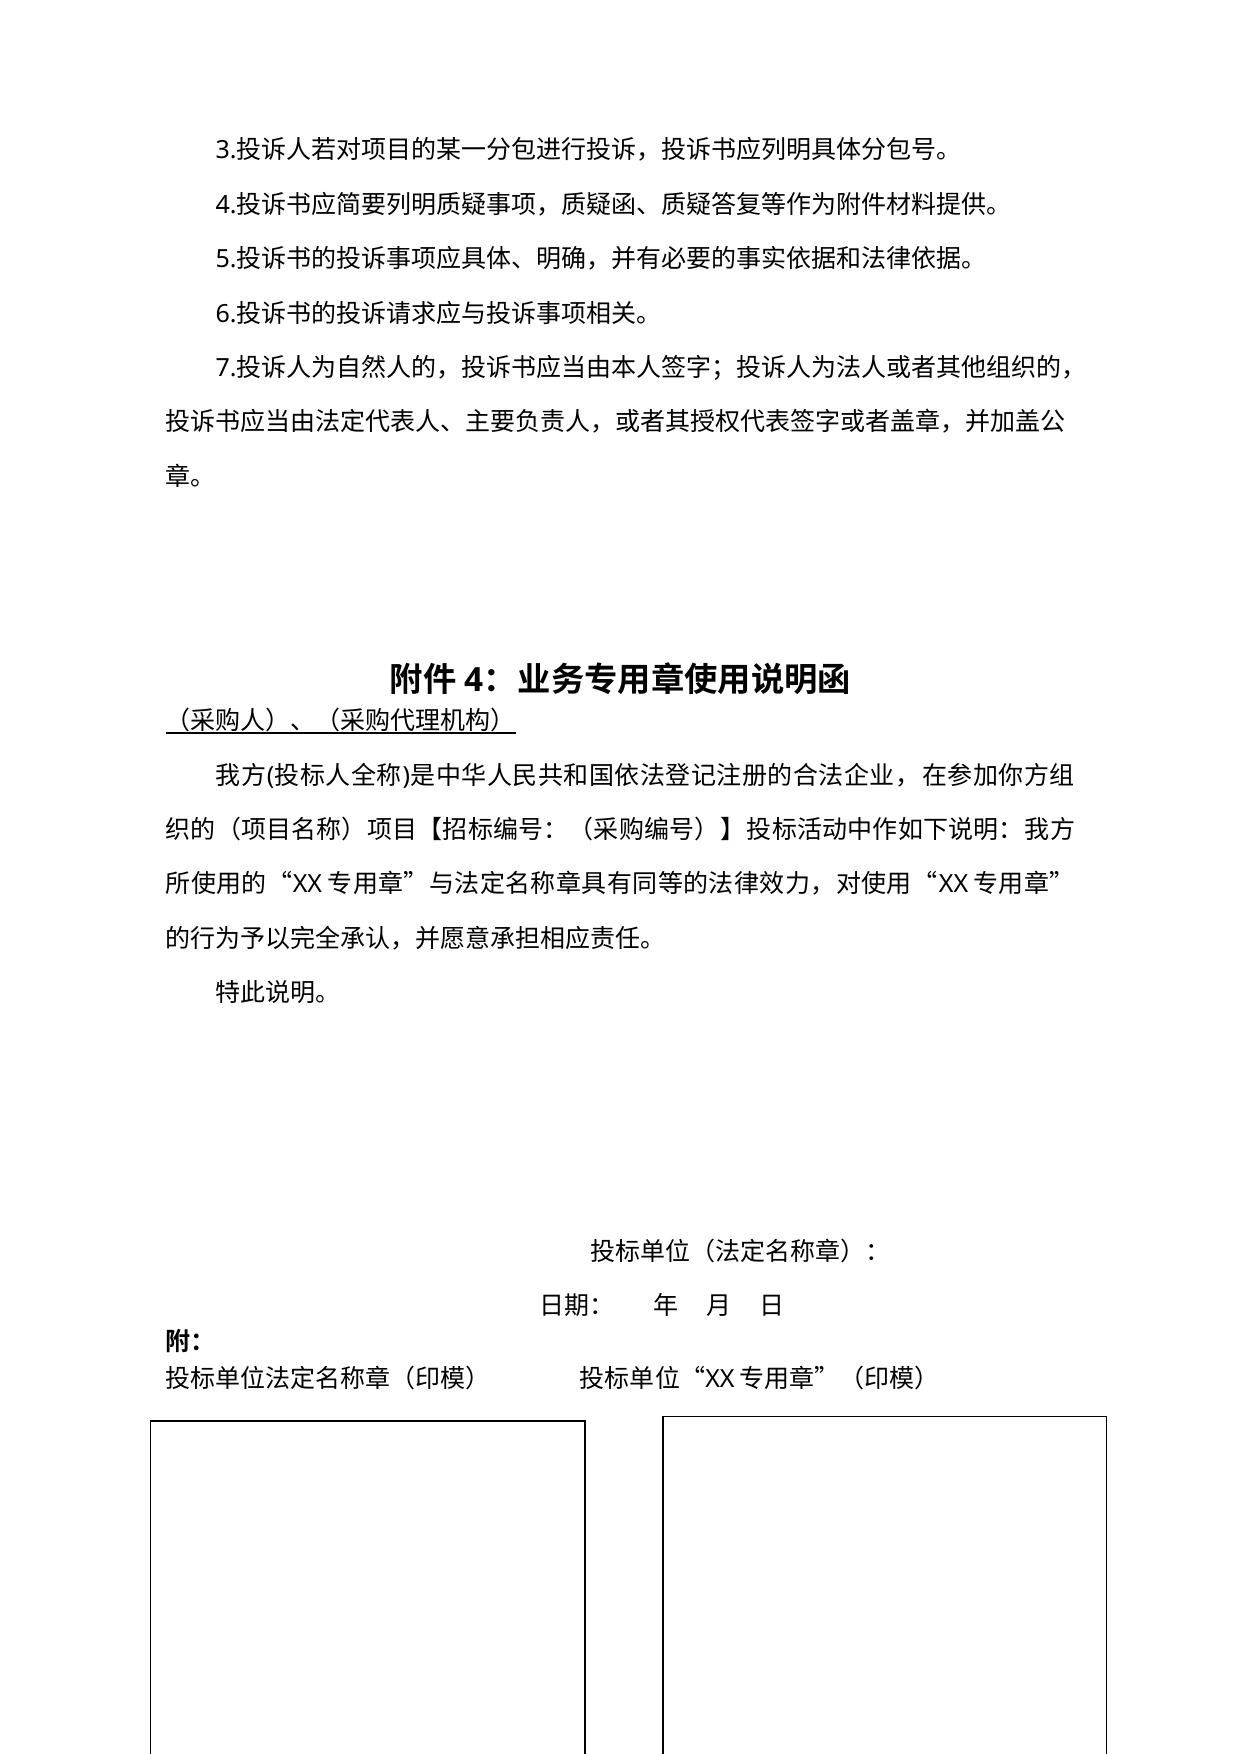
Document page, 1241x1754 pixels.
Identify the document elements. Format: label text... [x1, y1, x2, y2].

text 投标单位（法定名称章）： [165, 1231, 1025, 1267]
text 附件4：业务专用章使用说明函 [165, 652, 1075, 701]
text 附： [165, 1322, 1075, 1358]
text 6.投诉书的投诉请求应与投诉事项相关。 [165, 293, 1075, 329]
text 7.投诉人为自然人的，投诉书应当由本人签字；投诉人为法人或者其他组织的，投诉书应当由法定代表人、主要负责人，或者其授权代表签字或者盖章，并加盖公章。 [165, 347, 1075, 492]
text 特此说明。 [165, 973, 1075, 1009]
text （采购人）、（采购代理机构） [165, 701, 1075, 737]
text 投标单位法定名称章（印模） 投标单位“XX专用章”（印模） [165, 1358, 1075, 1394]
text 我方(投标人全称)是中华人民共和国依法登记注册的合法企业，在参加你方组织的（项目名称）项目【招标编号：（采购编号）】投标活动中作如下说明：我方所使用的“XX专用章”与法定名称章具有同等的法律效力，对使用“XX专用章”的行为予以完全承认，并愿意承担相应责任。 [165, 755, 1075, 954]
text 4.投诉书应简要列明质疑事项，质疑函、质疑答复等作为附件材料提供。 [165, 184, 1075, 221]
text 3.投诉人若对项目的某一分包进行投诉，投诉书应列明具体分包号。 [165, 130, 1075, 166]
text 日期： 年 月 日 [165, 1286, 925, 1322]
text 5.投诉书的投诉事项应具体、明确，并有必要的事实依据和法律依据。 [165, 239, 1075, 275]
